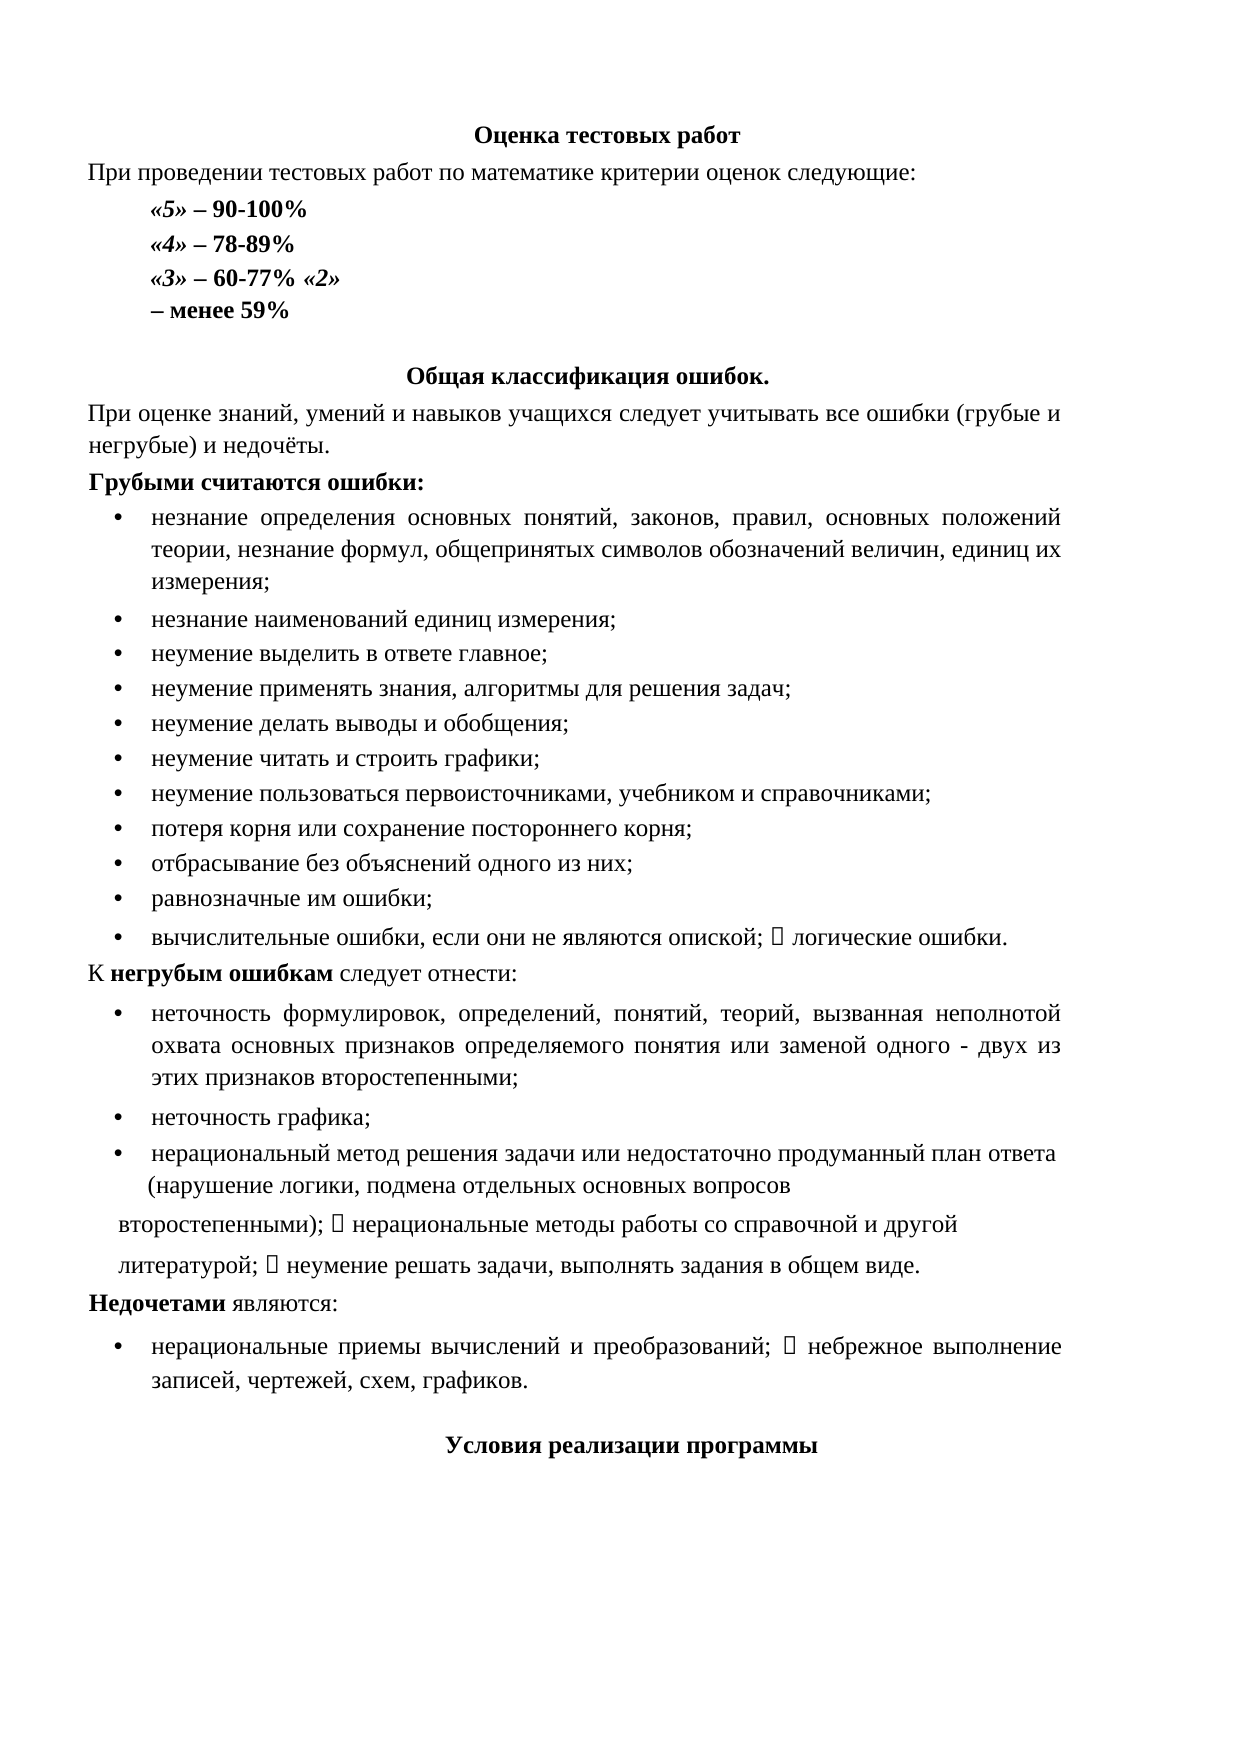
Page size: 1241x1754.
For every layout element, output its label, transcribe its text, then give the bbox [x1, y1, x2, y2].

list незнание наименований единиц измерения; [113, 604, 1062, 632]
text Недочетами являются: [89, 1288, 1021, 1317]
list нерациональный метод решения задачи или недостаточно продуманный план ответа [113, 1137, 1062, 1166]
list равнозначные им ошибки; [113, 883, 1062, 912]
list неумение делать выводы и обобщения; [113, 708, 1062, 737]
list незнание определения основных понятий, законов, правил, основных положений теории, незнание формул, общепринятых символов обозначений величин, единиц их измерения; [113, 502, 1062, 595]
text «4» – 78-89% [150, 229, 1021, 257]
text При проведении тестовых работ по математике критерии оценок следующие: [87, 157, 1062, 185]
subtitle Оценка тестовых работ [250, 120, 964, 149]
list неточность формулировок, определений, понятий, теорий, вызванная неполнотой охвата основных признаков определяемого понятия или заменой одного - двух из этих признаков второстепенными; [113, 998, 1062, 1091]
text «5» – 90-100% [150, 194, 1021, 223]
text (нарушение логики, подмена отдельных основных вопросов второстепенными);  нерациональные методы работы со справочной и другой литературой;  неумение решать задачи, выполнять задания в общем виде. [118, 1170, 1002, 1281]
list неумение пользоваться первоисточниками, учебником и справочниками; [113, 778, 1062, 807]
list потеря корня или сохранение постороннего корня; [113, 813, 1062, 842]
list неумение читать и строить графики; [113, 743, 1062, 772]
list нерациональные приемы вычислений и преобразований;  небрежное выполнение записей, чертежей, схем, графиков. [113, 1327, 1062, 1393]
text «3» – 60-77% «2» – менее 59% [150, 263, 341, 324]
text К негрубым ошибкам следует отнести: [87, 958, 1062, 987]
list неточность графика; [113, 1102, 1062, 1131]
list неумение применять знания, алгоритмы для решения задач; [113, 673, 1062, 702]
text При оценке знаний, умений и навыков учащихся следует учитывать все ошибки (грубые и негрубые) и недочёты. [87, 398, 1062, 458]
text Грубыми считаются ошибки: [89, 467, 1021, 496]
text Общая классификация ошибок. [249, 361, 927, 390]
subtitle Условия реализации программы [250, 1430, 1013, 1458]
list отбрасывание без объяснений одного из них; [113, 848, 1062, 877]
list неумение выделить в ответе главное; [113, 638, 1062, 667]
list вычислительные ошибки, если они не являются опиской;  логические ошибки. [113, 918, 1062, 952]
